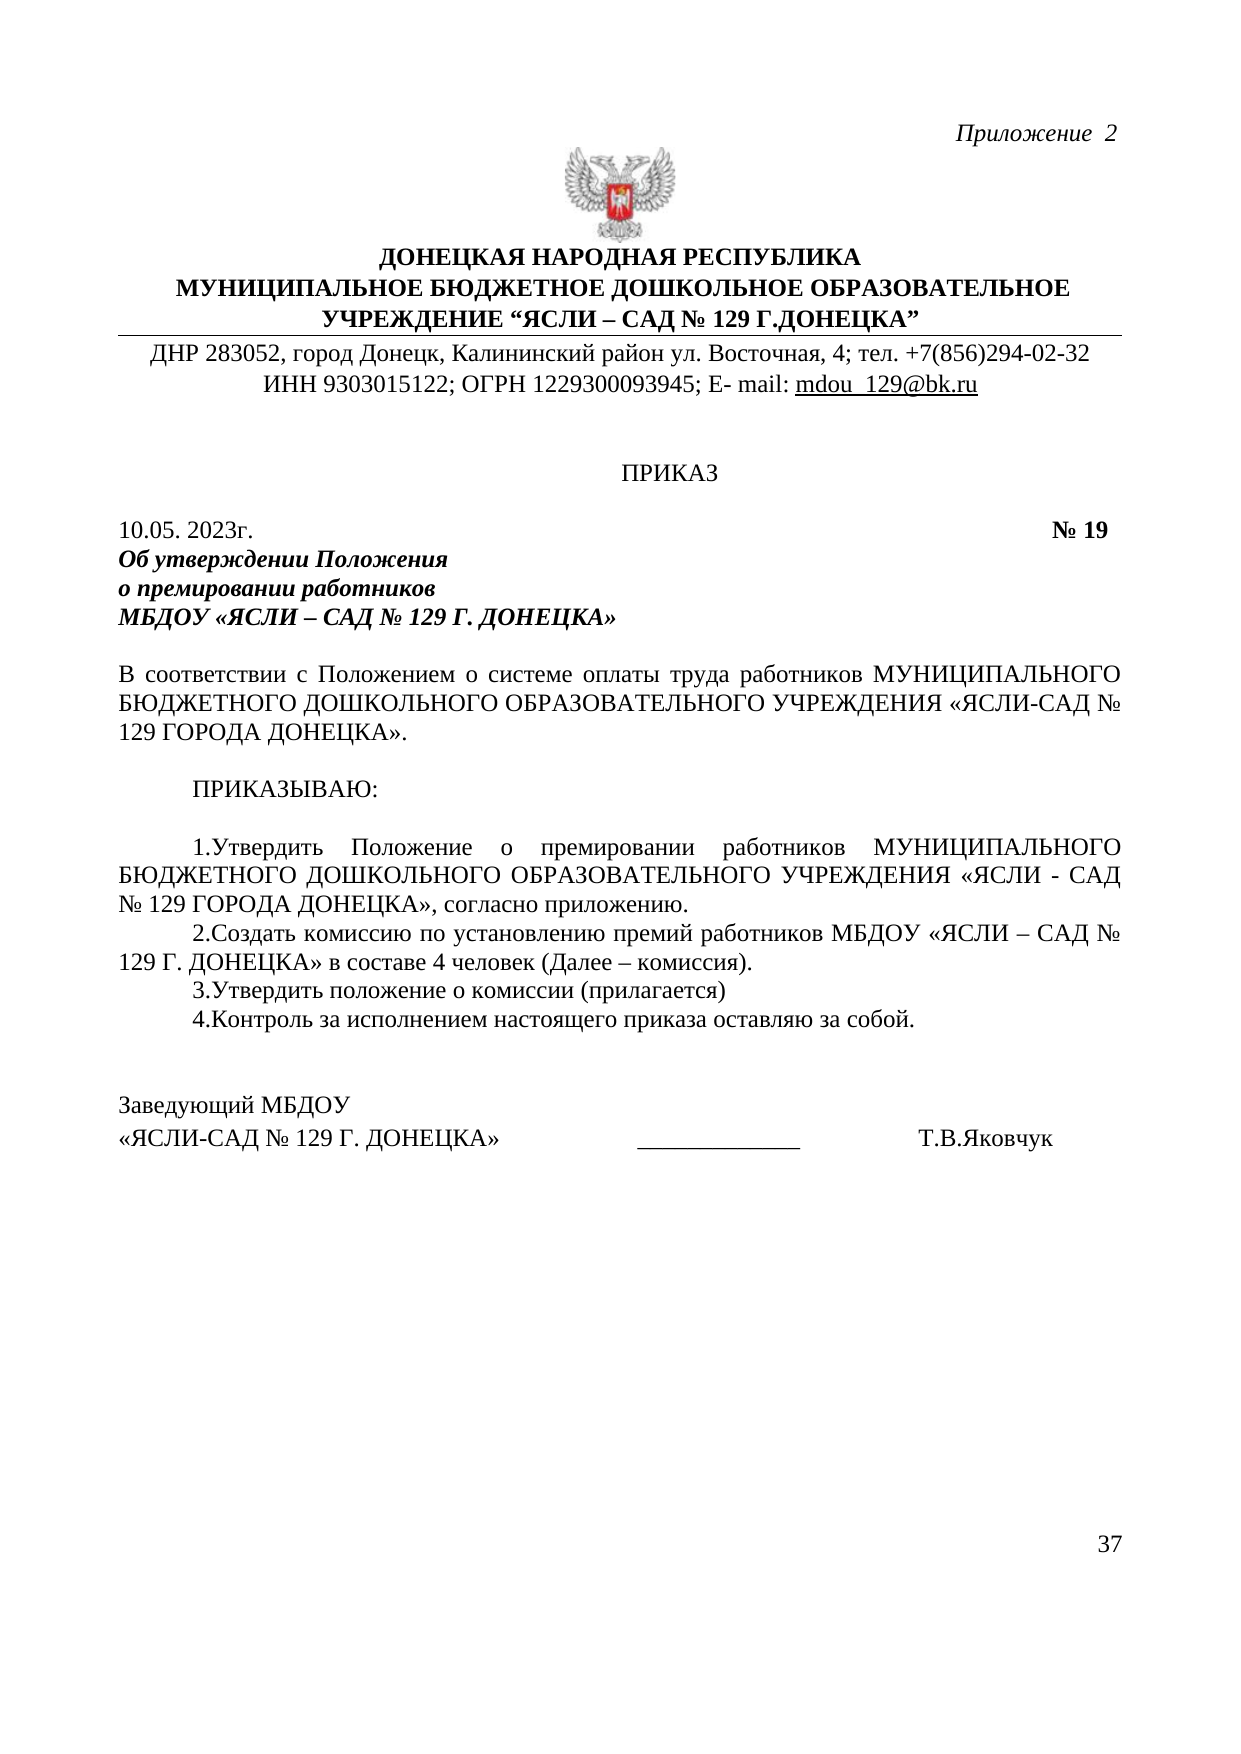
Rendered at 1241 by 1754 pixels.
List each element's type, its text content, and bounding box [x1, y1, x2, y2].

text «ЯСЛИ-САД № 129 Г. ДОНЕЦКА» _____________ Т.В.Яковчук [118, 1123, 1122, 1181]
text МБДОУ «ЯСЛИ – САД № 129 Г. ДОНЕЦКА» [118, 602, 1122, 631]
text 3.Утвердить положение о комиссии (прилагается) [118, 976, 1122, 1004]
text ПРИКАЗ [118, 458, 1122, 487]
text В соответствии с Положением о системе оплаты труда работников МУНИЦИПАЛЬНОГО БЮДЖЕТНОГО ДОШКОЛЬНОГО ОБРАЗОВАТЕЛЬНОГО УЧРЕЖДЕНИЯ «ЯСЛИ-САД № 129 ГОРОДА ДОНЕЦКА». [118, 659, 1122, 746]
picture [564, 147, 676, 243]
text УЧРЕЖДЕНИЕ “ЯСЛИ – САД № 129 Г.ДОНЕЦКА” [118, 304, 1122, 335]
text ДНР 283052, город Донецк, Калининский район ул. Восточная, 4; тел. +7(856)294-02-32 [118, 338, 1122, 367]
text ДОНЕЦКАЯ НАРОДНАЯ РЕСПУБЛИКА [118, 242, 1122, 271]
text 4.Контроль за исполнением настоящего приказа оставляю за собой. [118, 1004, 1122, 1033]
text 10.05. 2023г. № 19 [118, 516, 1122, 544]
text 1.Утвердить Положение о премировании работников МУНИЦИПАЛЬНОГО БЮДЖЕТНОГО ДОШКОЛЬНОГО ОБРАЗОВАТЕЛЬНОГО УЧРЕЖДЕНИЯ «ЯСЛИ - САД № 129 ГОРОДА ДОНЕЦКА», согласно приложению. [118, 832, 1122, 918]
text Приложение 2 [118, 118, 1122, 147]
text ИНН 9303015122; ОГРН 1229300093945; E- mail: mdou_129@bk.ru [118, 369, 1122, 398]
text МУНИЦИПАЛЬНОЕ БЮДЖЕТНОЕ ДОШКОЛЬНОЕ ОБРАЗОВАТЕЛЬНОЕ [118, 273, 1122, 302]
text о премировании работников [118, 573, 1122, 602]
text Заведующий МБДОУ [118, 1091, 1122, 1119]
text ПРИКАЗЫВАЮ: [118, 774, 1122, 803]
text 2.Создать комиссию по установлению премий работников МБДОУ «ЯСЛИ – САД № 129 Г. ДОНЕЦКА» в составе 4 человек (Далее – комиссия). [118, 918, 1122, 976]
text Об утверждении Положения [118, 544, 1122, 573]
